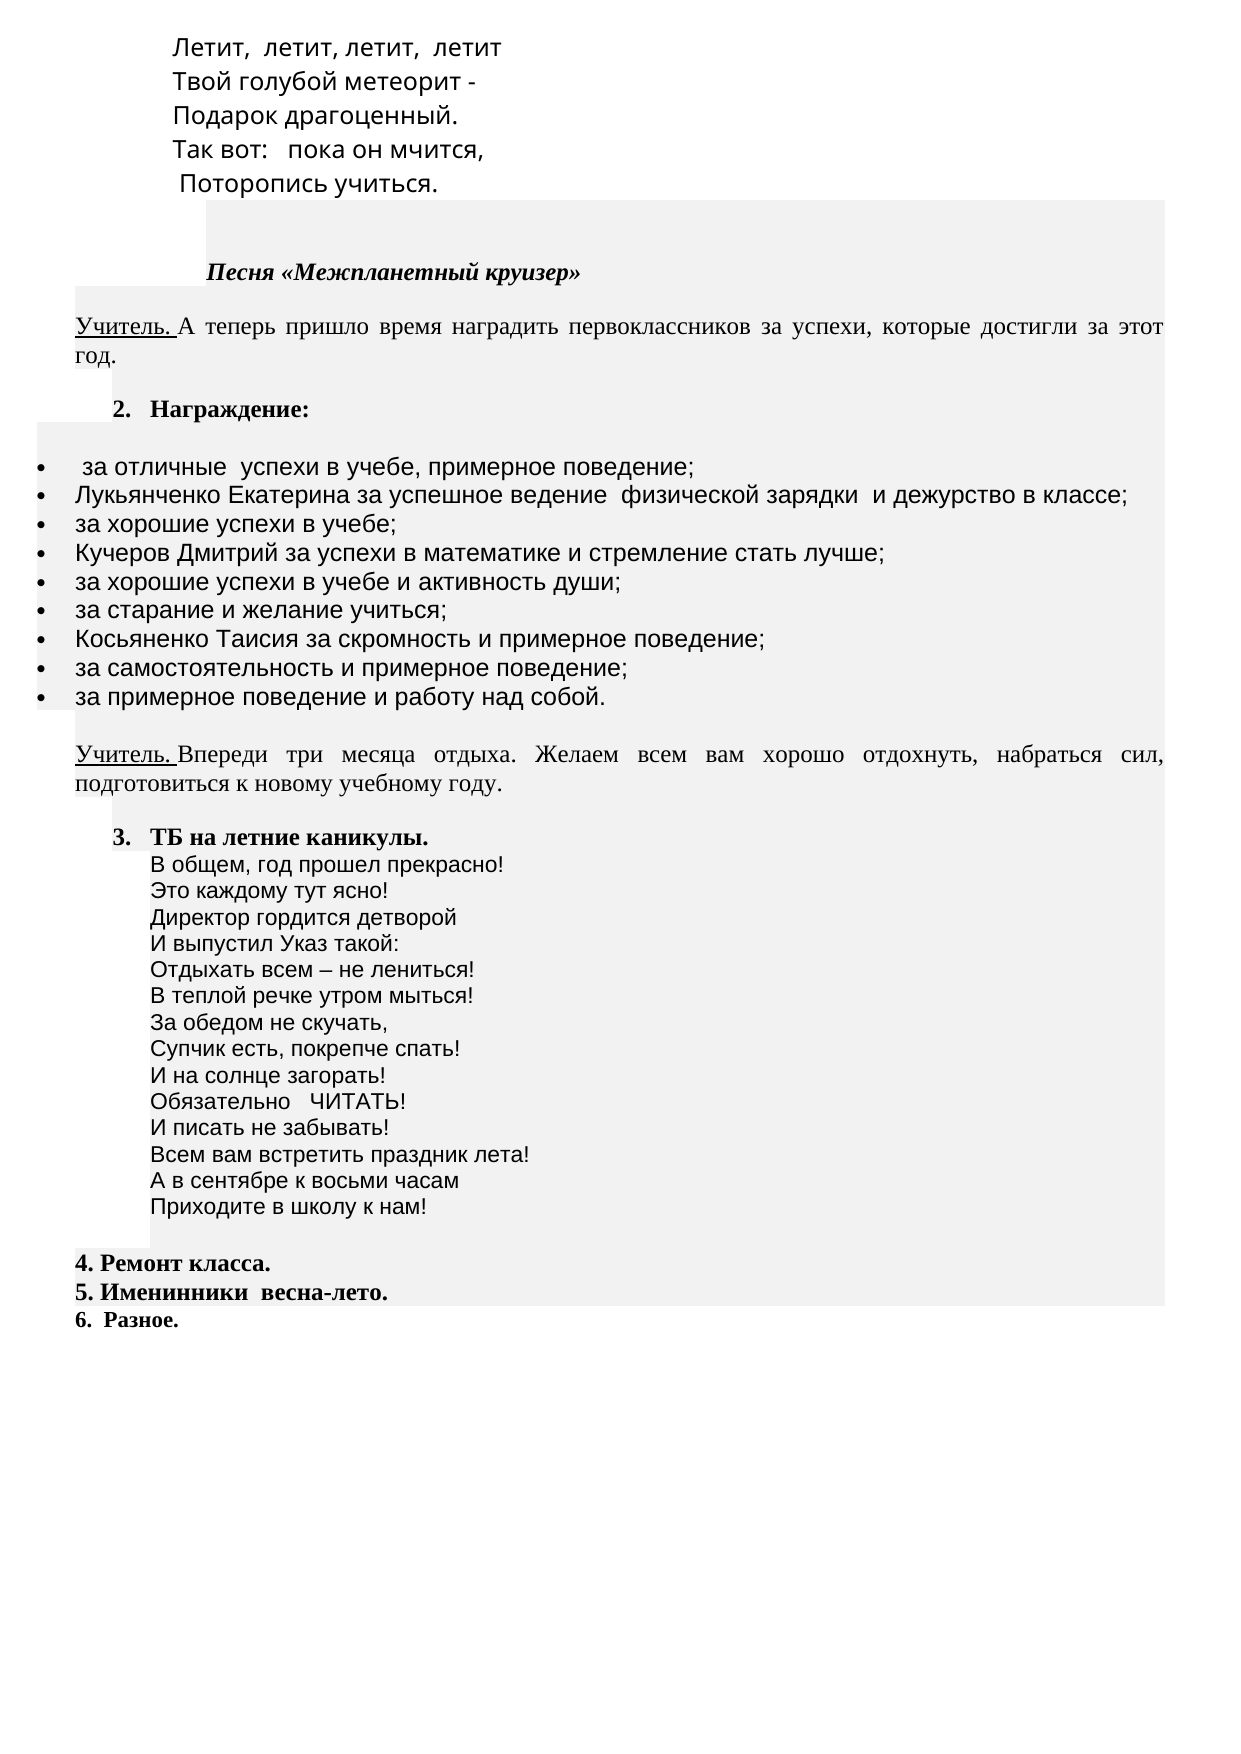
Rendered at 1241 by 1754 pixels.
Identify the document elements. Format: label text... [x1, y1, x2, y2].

text Учитель. Впереди три месяца отдыха. Желаем всем вам хорошо отдохнуть, набраться сил, подготовиться к новому учебному году. [75, 739, 1165, 797]
list И писать не забывать! Всем вам встретить праздник лета! А в сентябре к восьми часам Приходите в школу к нам! [150, 1114, 1165, 1220]
list за самостоятельность и примерное поведение; [37, 653, 1165, 682]
list за хорошие успехи в учебе и активность души; [37, 567, 1165, 595]
text 5. Именинники весна-лето. [75, 1277, 1165, 1306]
list Кучеров Дмитрий за успехи в математике и стремление стать лучше; [37, 538, 1165, 567]
list за старание и желание учиться; [37, 595, 1165, 624]
list Обязательно ЧИТАТЬ! [150, 1088, 1165, 1114]
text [94, 29, 1152, 132]
text 4. Ремонт класса. [75, 1248, 1165, 1277]
list за хорошие успехи в учебе; [37, 509, 1165, 538]
list ТБ на летние каникулы. [112, 822, 1165, 851]
list за отличные успехи в учебе, примерное поведение; [37, 452, 1165, 480]
text Учитель. А теперь пришло время наградить первоклассников за успехи, которые достигли за этот год. [75, 311, 1165, 369]
list Лукьянченко Екатерина за успешное ведение физической зарядки и дежурство в классе; [37, 480, 1165, 509]
list за примерное поведение и работу над собой. [37, 682, 1165, 710]
text 6. Разное. [75, 1306, 1165, 1332]
list Косьяненко Таисия за скромность и примерное поведение; [37, 624, 1165, 653]
list В общем, год прошел прекрасно! Это каждому тут ясно! Директор гордится детворой И выпустил Указ такой: Отдыхать всем – не лениться! В теплой речке утром мыться! За обедом не скучать, Супчик есть, покрепче спать! И на солнце загорать! [150, 851, 1165, 1088]
text Песня «Межпланетный круизер» [206, 257, 1165, 286]
list Награждение: [112, 394, 1165, 422]
text Так вот: пока он мчится, Поторопись учиться. [94, 132, 1152, 200]
